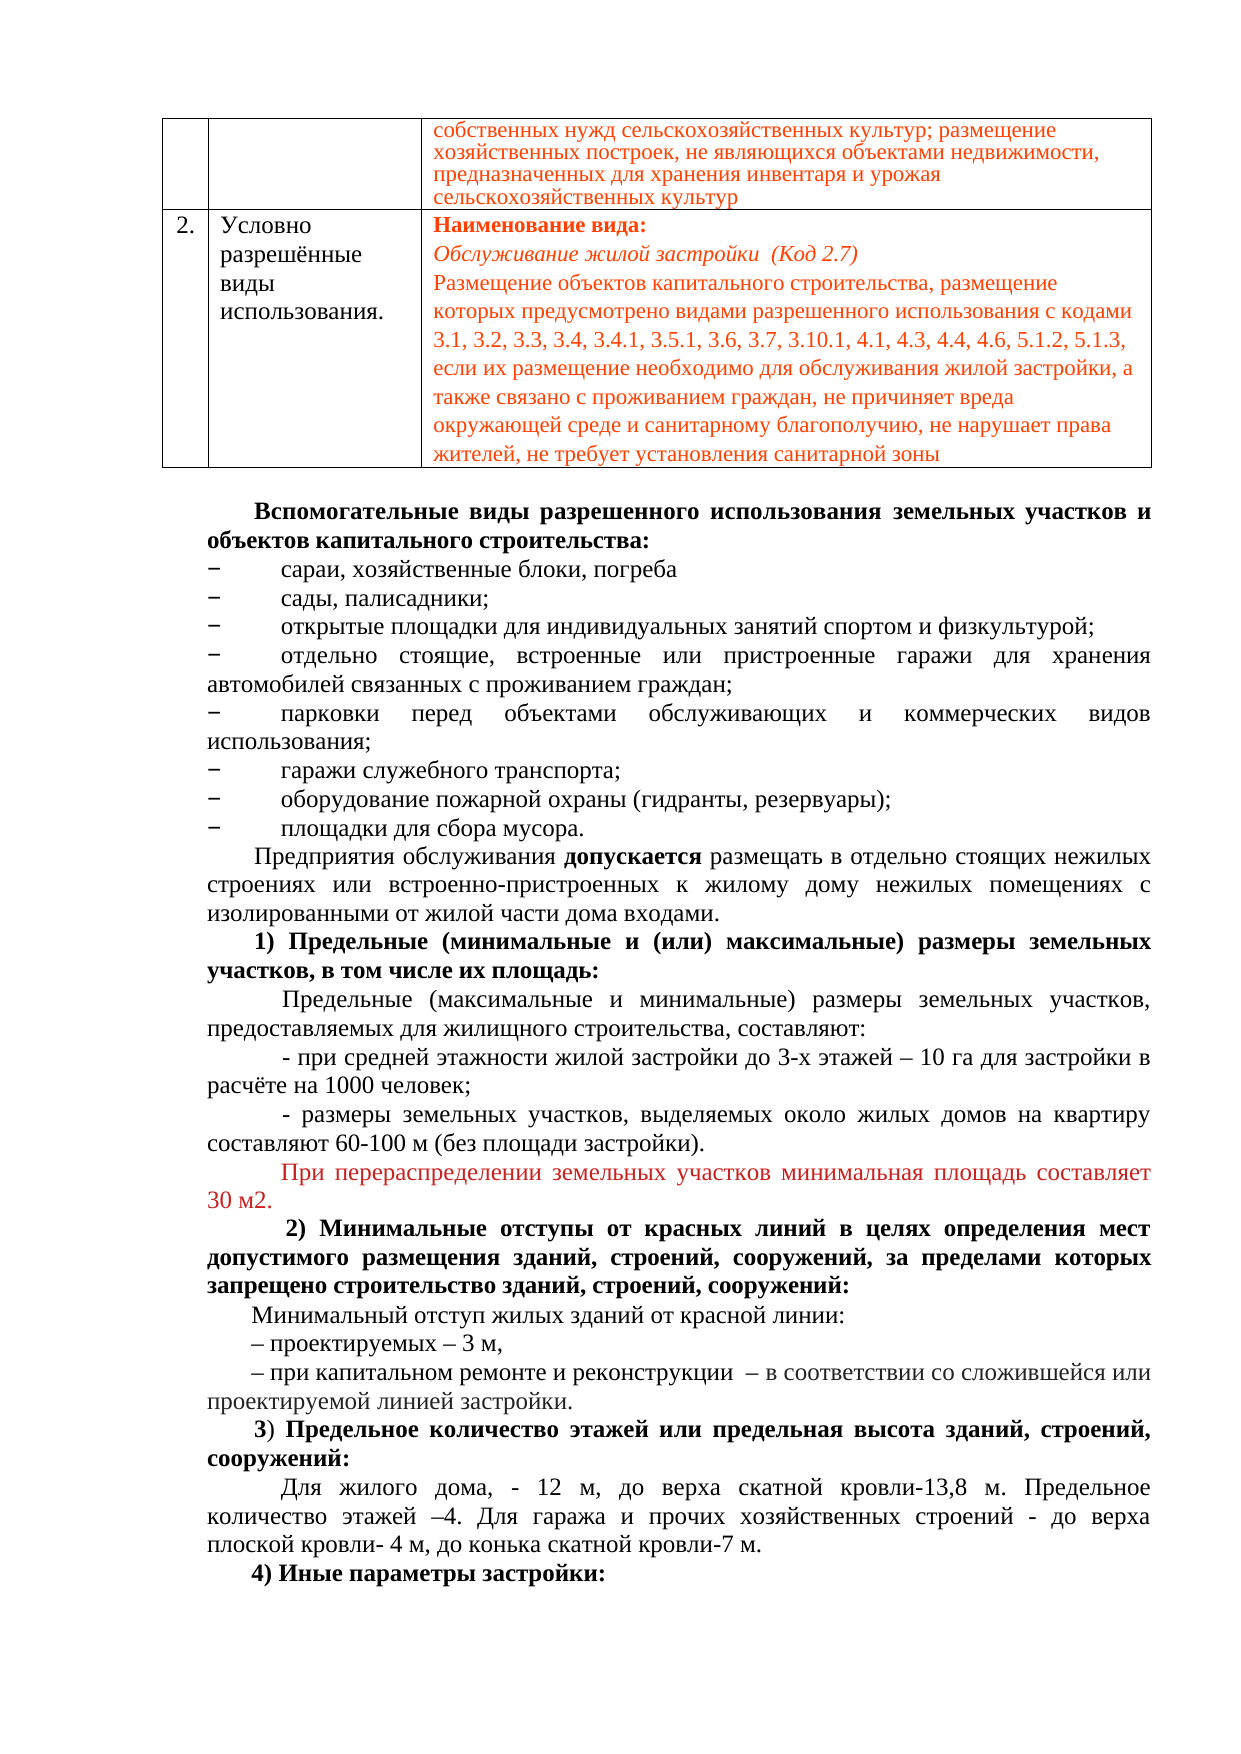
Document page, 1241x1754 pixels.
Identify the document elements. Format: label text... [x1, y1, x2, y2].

list парковки перед объектами обслуживающих и коммерческих видов использования; [207, 698, 1152, 755]
list открытые площадки для индивидуальных занятий спортом и физкультурой; [207, 611, 1152, 640]
table_cell Наименование вида: Обслуживание жилой застройки (Код 2.7) Размещение объектов капитального строительства, размещение которых предусмотрено видами разрешенного использования с кодами 3.1, 3.2, 3.3, 3.4, 3.4.1, 3.5.1, 3.6, 3.7, 3.10.1, 4.1, 4.3, 4.4, 4.6, 5.1.2, 5.1.3, если их размещение необходимо для обслуживания жилой застройки, а также связано с проживанием граждан, не причиняет вреда окружающей среде и санитарному благополучию, не нарушает права жителей, не требует установления санитарной зоны [422, 210, 1151, 467]
list отдельно стоящие, встроенные или пристроенные гаражи для хранения автомобилей связанных с проживанием граждан; [207, 640, 1152, 698]
list оборудование пожарной охраны (гидранты, резервуары); [207, 784, 1152, 813]
text Минимальный отступ жилых зданий от красной линии: [207, 1300, 1152, 1328]
text – проектируемых – 3 м, [207, 1328, 1152, 1357]
table_cell Условно разрешённые виды использования. [209, 210, 421, 467]
text Для жилого дома, - 12 м, до верха скатной кровли-13,8 м. Предельное количество этажей –4. Для гаража и прочих хозяйственных строений - до верха плоской кровли- 4 м, до конька скатной кровли-7 м. [207, 1472, 1152, 1558]
text Предприятия обслуживания допускается размещать в отдельно стоящих нежилых строениях или встроенно-пристроенных к жилому дому нежилых помещениях с изолированными от жилой части дома входами. [207, 841, 1152, 927]
list площадки для сбора мусора. [207, 813, 1152, 841]
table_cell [209, 119, 421, 209]
table_cell 1. [163, 119, 208, 209]
text 1) Предельные (минимальные и (или) максимальные) размеры земельных участков, в том числе их площадь: [207, 927, 1152, 984]
text – при капитальном ремонте и реконструкции – в соответствии со сложившейся или проектируемой линией застройки. [207, 1357, 1152, 1414]
text Предельные (максимальные и минимальные) размеры земельных участков, предоставляемых для жилищного строительства, составляют: [207, 984, 1152, 1042]
table_cell 2. [163, 210, 208, 467]
text 2) Минимальные отступы от красных линий в целях определения мест допустимого размещения зданий, строений, сооружений, за пределами которых запрещено строительство зданий, строений, сооружений: [207, 1214, 1152, 1300]
text - при средней этажности жилой застройки до 3-х этажей – 10 га для застройки в расчёте на 1000 человек; [207, 1042, 1152, 1099]
list сараи, хозяйственные блоки, погреба [207, 554, 1152, 583]
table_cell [422, 119, 1151, 209]
list сады, палисадники; [207, 583, 1152, 611]
text Вспомогательные виды разрешенного использования земельных участков и объектов капитального строительства: [207, 497, 1152, 554]
text 4) Иные параметры застройки: [207, 1558, 1152, 1587]
text При перераспределении земельных участков минимальная площадь составляет 30 м2. [207, 1157, 1152, 1214]
list гаражи служебного транспорта; [207, 755, 1152, 784]
text 3) Предельное количество этажей или предельная высота зданий, строений, сооружений: [207, 1414, 1152, 1472]
text - размеры земельных участков, выделяемых около жилых домов на квартиру составляют 60-100 м (без площади застройки). [207, 1099, 1152, 1157]
